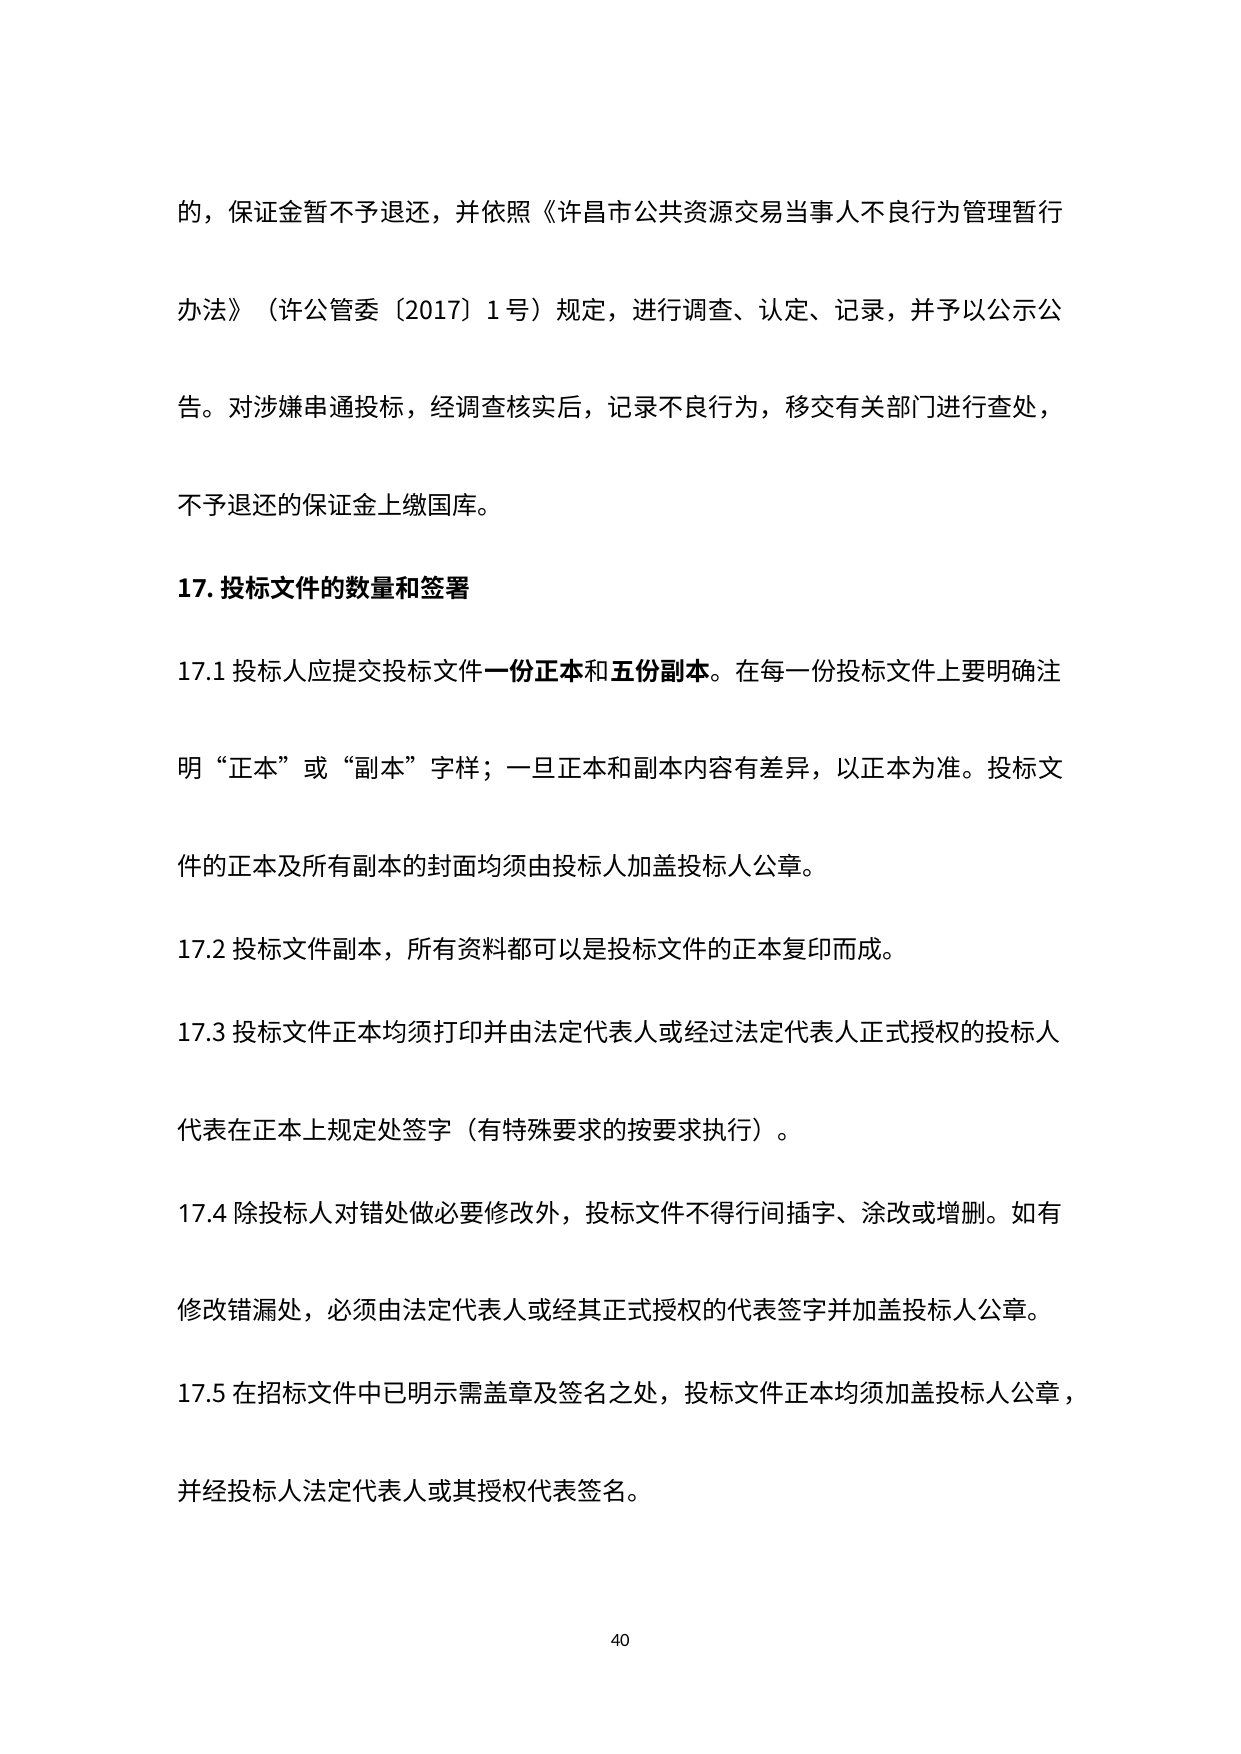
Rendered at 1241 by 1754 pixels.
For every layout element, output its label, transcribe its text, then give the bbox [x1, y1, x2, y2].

text 17.4 除投标人对错处做必要修改外，投标文件不得行间插字、涂改或增删。如有修改错漏处，必须由法定代表人或经其正式授权的代表签字并加盖投标人公章。 [177, 1179, 1063, 1341]
text 17.2 投标文件副本，所有资料都可以是投标文件的正本复印而成。 [177, 915, 1063, 980]
text 17.1 投标人应提交投标文件一份正本和五份副本。在每一份投标文件上要明确注明“正本”或“副本”字样；一旦正本和副本内容有差异，以正本为准。投标文件的正本及所有副本的封面均须由投标人加盖投标人公章。 [177, 637, 1063, 897]
text 17.3 投标文件正本均须打印并由法定代表人或经过法定代表人正式授权的投标人代表在正本上规定处签字（有特殊要求的按要求执行）。 [177, 998, 1063, 1161]
text 17.5 在招标文件中已明示需盖章及签名之处，投标文件正本均须加盖投标人公章，并经投标人法定代表人或其授权代表签名。 [177, 1359, 1063, 1522]
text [177, 178, 1063, 536]
text 17. 投标文件的数量和签署 [177, 554, 1063, 619]
